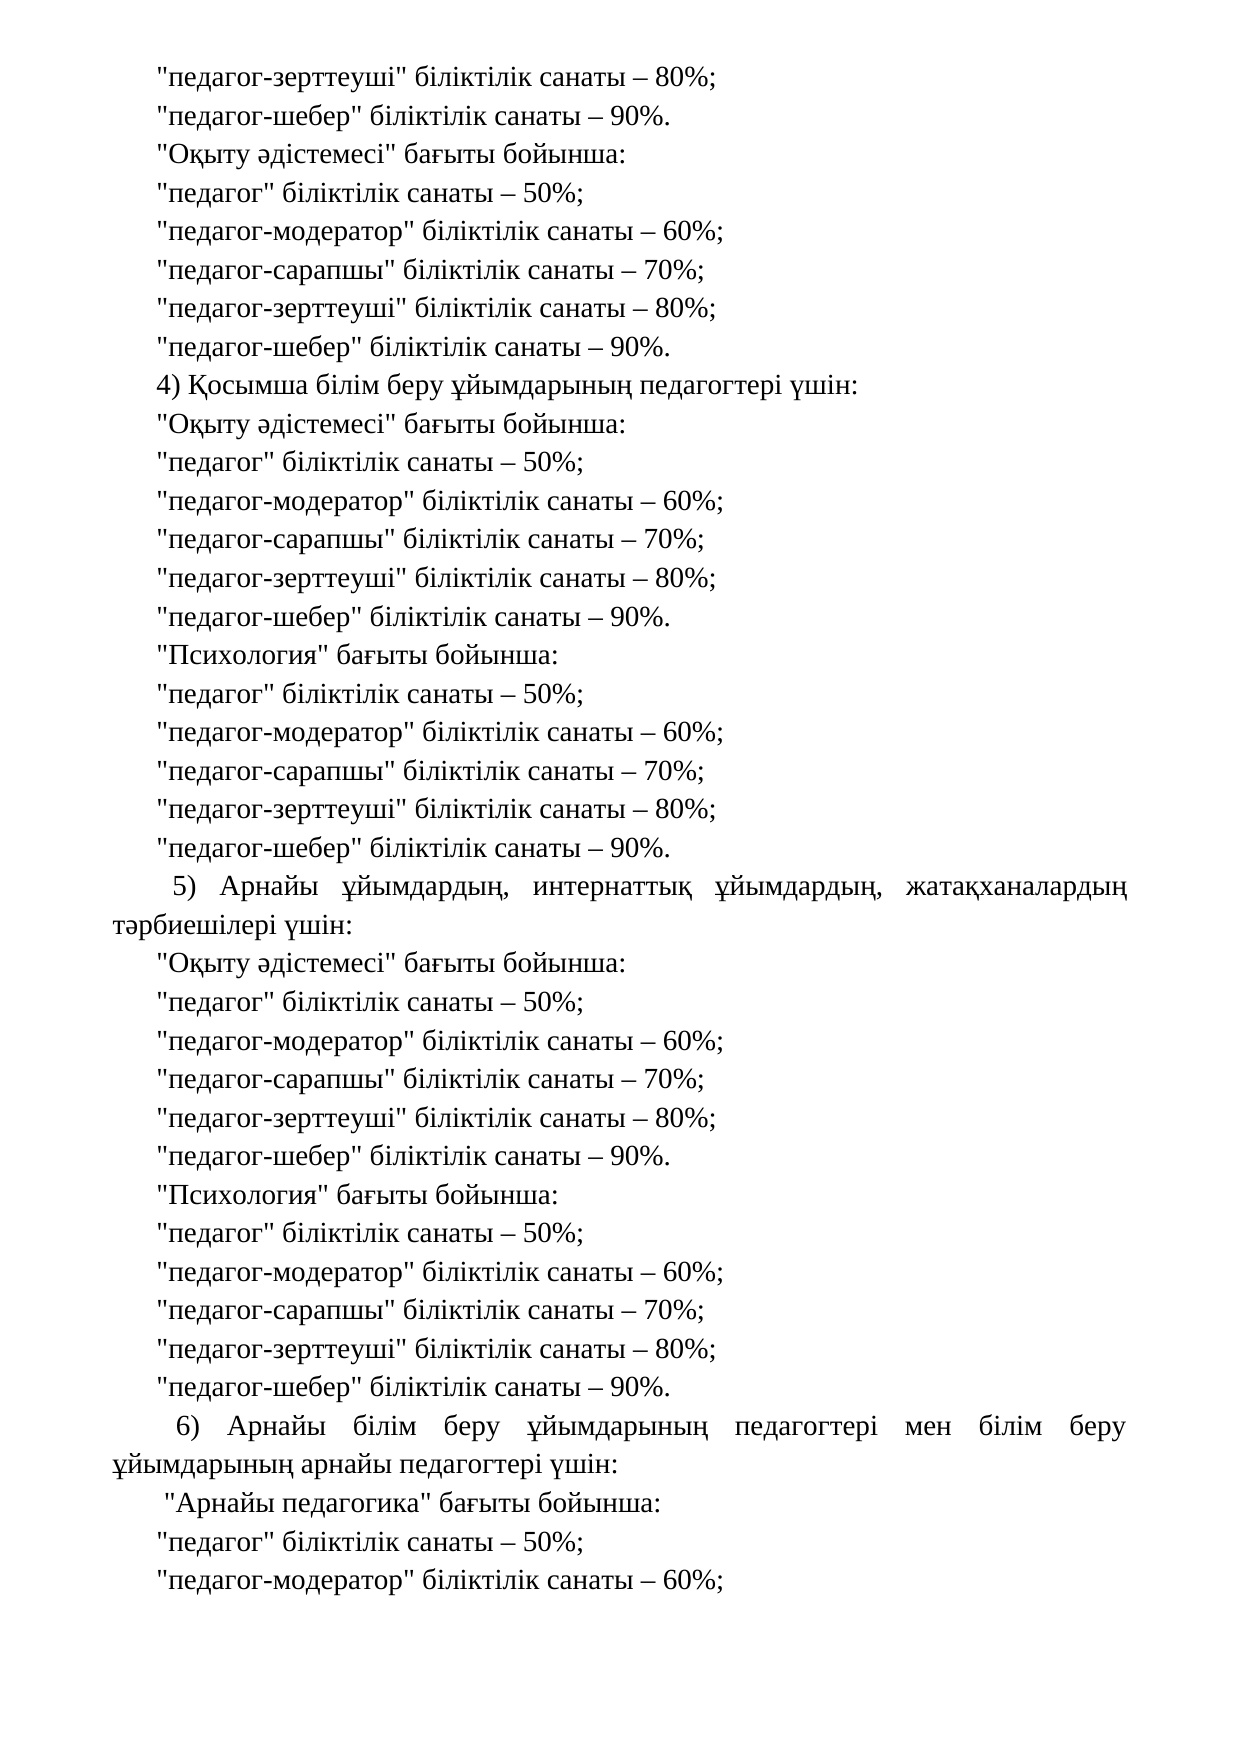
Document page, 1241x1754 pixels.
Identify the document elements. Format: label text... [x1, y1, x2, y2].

text "педагог-шебер" біліктілік санаты – 90%. [112, 98, 1128, 131]
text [112, 252, 1128, 285]
text "Психология" бағыты бойынша: [112, 1177, 1128, 1210]
text "педагог-зерттеуші" біліктілік санаты – 80%; [112, 290, 1128, 324]
text "Оқыту әдістемесі" бағыты бойынша: [112, 406, 1128, 439]
text "педагог-сарапшы" біліктілік санаты – 70%; [112, 1061, 1128, 1095]
text "педагог-модератор" біліктілік санаты – 60%; [112, 1023, 1128, 1056]
text "педагог-шебер" біліктілік санаты – 90%. [112, 1369, 1128, 1403]
text "педагог" біліктілік санаты – 50%; [112, 175, 1128, 208]
text "Арнайы педагогика" бағыты бойынша: [112, 1485, 1128, 1519]
text "педагог-шебер" біліктілік санаты – 90%. [112, 830, 1128, 863]
text "педагог" біліктілік санаты – 50%; [112, 1524, 1128, 1557]
text 6) Арнайы білім беру ұйымдарының педагогтері мен білім беру ұйымдарының арнайы педагогтері үшін: [112, 1408, 1128, 1480]
text "педагог-сарапшы" біліктілік санаты – 70%; [112, 522, 1128, 555]
text "Оқыту әдістемесі" бағыты бойынша: [112, 946, 1128, 979]
text "педагог" біліктілік санаты – 50%; [112, 1215, 1128, 1249]
text "педагог-зерттеуші" біліктілік санаты – 80%; [112, 59, 1128, 93]
text "педагог-модератор" біліктілік санаты – 60%; [112, 483, 1128, 517]
text "педагог-сарапшы" біліктілік санаты – 70%; [112, 1292, 1128, 1326]
text 5) Арнайы ұйымдардың, интернаттық ұйымдардың, жатақханалардың тәрбиешілері үшін: [112, 868, 1128, 941]
text "педагог" біліктілік санаты – 50%; [112, 984, 1128, 1018]
text "педагог-модератор" біліктілік санаты – 60%; [112, 1254, 1128, 1287]
text "педагог-зерттеуші" біліктілік санаты – 80%; [112, 560, 1128, 594]
text "Оқыту әдістемесі" бағыты бойынша: [112, 136, 1128, 170]
text "педагог-модератор" біліктілік санаты – 60%; [112, 714, 1128, 748]
text "педагог-шебер" біліктілік санаты – 90%. [112, 1138, 1128, 1172]
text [112, 213, 1128, 247]
text "педагог-шебер" біліктілік санаты – 90%. [112, 329, 1128, 362]
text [112, 1562, 1128, 1596]
text "педагог-зерттеуші" біліктілік санаты – 80%; [112, 1331, 1128, 1364]
text 4) Қосымша білім беру ұйымдарының педагогтері үшін: [112, 367, 1128, 401]
text "педагог-шебер" біліктілік санаты – 90%. [112, 599, 1128, 632]
text "педагог" біліктілік санаты – 50%; [112, 676, 1128, 709]
text "педагог-зерттеуші" біліктілік санаты – 80%; [112, 791, 1128, 825]
text "педагог-зерттеуші" біліктілік санаты – 80%; [112, 1100, 1128, 1133]
text "педагог-сарапшы" біліктілік санаты – 70%; [112, 753, 1128, 786]
text "педагог" біліктілік санаты – 50%; [112, 444, 1128, 478]
text "Психология" бағыты бойынша: [112, 637, 1128, 671]
